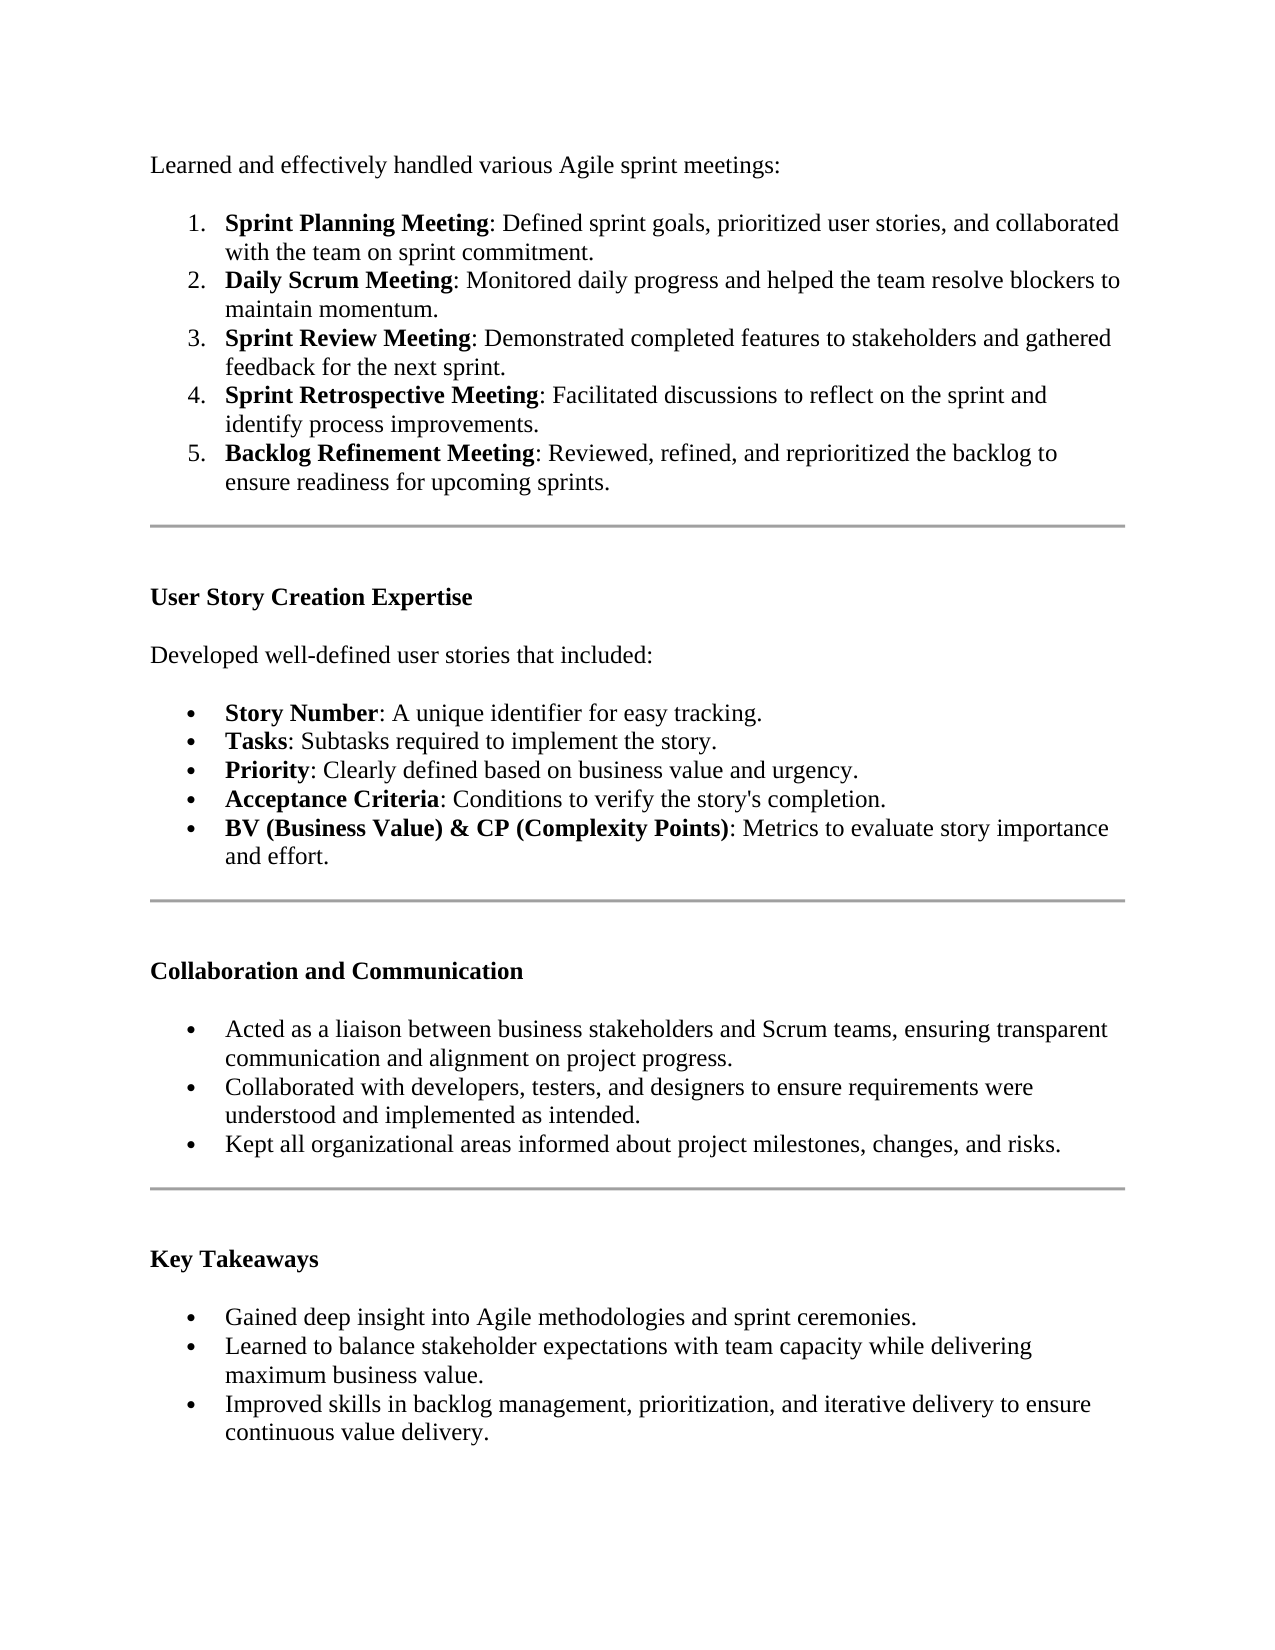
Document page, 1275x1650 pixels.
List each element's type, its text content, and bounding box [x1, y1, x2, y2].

text Developed well-defined user stories that included: [150, 640, 1125, 668]
list Kept all organizational areas informed about project milestones, changes, and risks. [187, 1129, 1125, 1158]
text Key Takeaways [150, 1244, 1125, 1273]
list Gained deep insight into Agile methodologies and sprint ceremonies. [187, 1302, 1125, 1331]
list Collaborated with developers, testers, and designers to ensure requirements were understood and implemented as intended. [187, 1072, 1125, 1129]
list BV (Business Value) & CP (Complexity Points): Metrics to evaluate story importance and effort. [187, 813, 1125, 870]
list Backlog Refinement Meeting: Reviewed, refined, and reprioritized the backlog to ensure readiness for upcoming sprints. [187, 438, 1125, 495]
list Learned to balance stakeholder expectations with team capacity while delivering maximum business value. [187, 1331, 1125, 1389]
list Improved skills in backlog management, prioritization, and iterative delivery to ensure continuous value delivery. [187, 1389, 1125, 1446]
list Sprint Review Meeting: Demonstrated completed features to stakeholders and gathered feedback for the next sprint. [187, 323, 1125, 380]
list Sprint Planning Meeting: Defined sprint goals, prioritized user stories, and collaborated with the team on sprint commitment. [187, 208, 1125, 265]
text User Story Creation Expertise [150, 582, 1125, 611]
list Story Number: A unique identifier for easy tracking. [187, 698, 1125, 726]
text Learned and effectively handled various Agile sprint meetings: [150, 150, 1125, 179]
list Daily Scrum Meeting: Monitored daily progress and helped the team resolve blockers to maintain momentum. [187, 265, 1125, 323]
list Priority: Clearly defined based on business value and urgency. [187, 755, 1125, 784]
list Acceptance Criteria: Conditions to verify the story's completion. [187, 784, 1125, 813]
list Acted as a liaison between business stakeholders and Scrum teams, ensuring transparent communication and alignment on project progress. [187, 1014, 1125, 1072]
text Collaboration and Communication [150, 956, 1125, 985]
list Tasks: Subtasks required to implement the story. [187, 726, 1125, 755]
list Sprint Retrospective Meeting: Facilitated discussions to reflect on the sprint and identify process improvements. [187, 380, 1125, 438]
